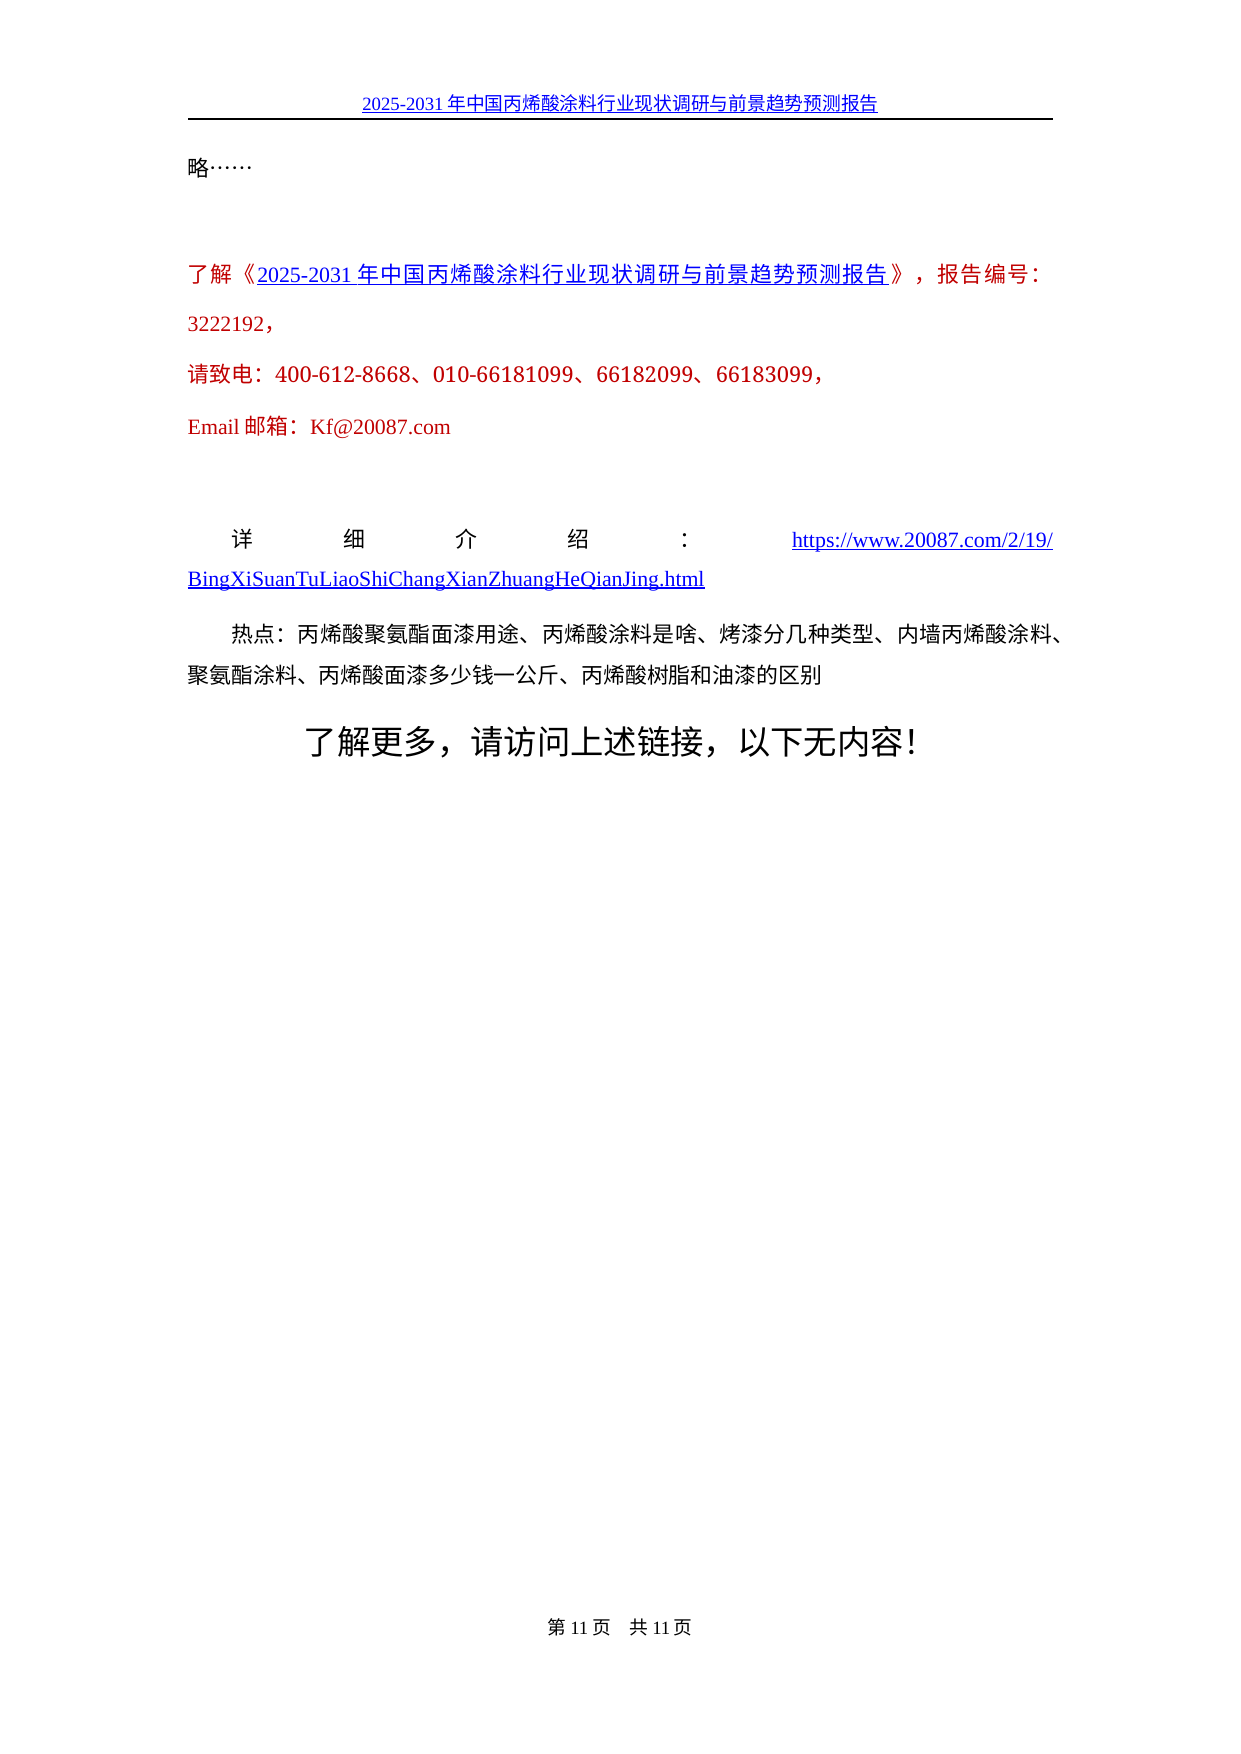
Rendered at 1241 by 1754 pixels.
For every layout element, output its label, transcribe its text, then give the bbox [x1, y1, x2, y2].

text Email邮箱：Kf@20087.com [187, 408, 1053, 441]
title 了解更多，请访问上述链接，以下无内容！ [187, 708, 1053, 773]
text 请致电：400-612-8668、010-66181099、66182099、66183099， [187, 357, 1053, 389]
text 热点：丙烯酸聚氨酯面漆用途、丙烯酸涂料是啥、烤漆分几种类型、内墙丙烯酸涂料、聚氨酯涂料、丙烯酸面漆多少钱一公斤、丙烯酸树脂和油漆的区别 [187, 617, 1053, 690]
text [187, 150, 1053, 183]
text 详细介绍：https://www.20087.com/2/19/BingXiSuanTuLiaoShiChangXianZhuangHeQianJing.html [187, 521, 1053, 594]
text 了解《2025-2031年中国丙烯酸涂料行业现状调研与前景趋势预测报告》，报告编号：3222192， [187, 257, 1053, 338]
